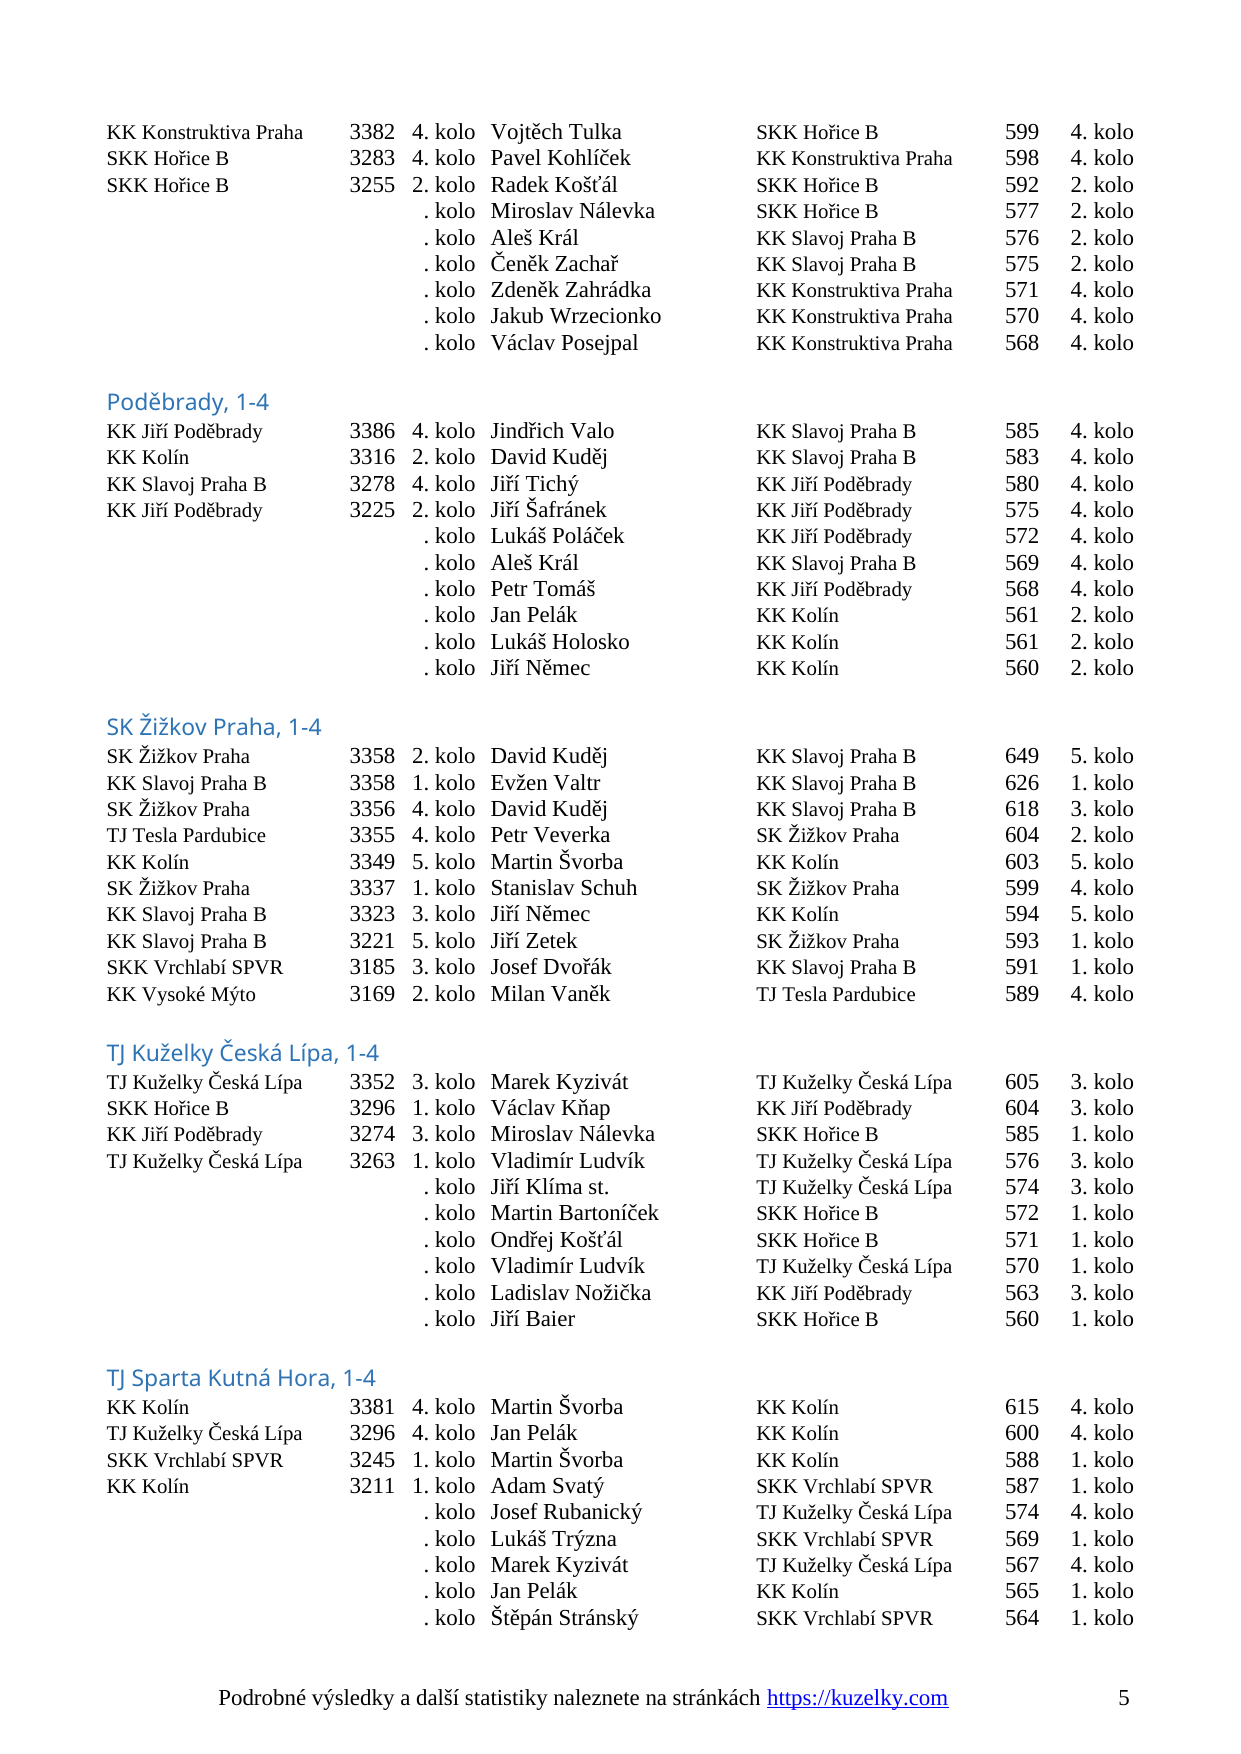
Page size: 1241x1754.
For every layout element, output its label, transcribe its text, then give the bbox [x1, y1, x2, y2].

text KK Kolín 3349 5. kolo Martin Švorba KK Kolín 603 5. kolo [106, 848, 1134, 874]
text KK Kolín 3316 2. kolo David Kuděj KK Slavoj Praha B 583 4. kolo [106, 443, 1134, 470]
text KK Slavoj Praha B 3278 4. kolo Jiří Tichý KK Jiří Poděbrady 580 4. kolo [106, 470, 1134, 496]
subtitle TJ Kuželky Česká Lípa, 1-4 [106, 1036, 1134, 1068]
text . kolo Jan Pelák KK Kolín 565 1. kolo [106, 1577, 1134, 1604]
text . kolo Petr Tomáš KK Jiří Poděbrady 568 4. kolo [106, 575, 1134, 602]
text . kolo Čeněk Zachař KK Slavoj Praha B 575 2. kolo [106, 250, 1134, 276]
text SKK Vrchlabí SPVR 3245 1. kolo Martin Švorba KK Kolín 588 1. kolo [106, 1446, 1134, 1472]
text . kolo Vladimír Ludvík TJ Kuželky Česká Lípa 570 1. kolo [106, 1252, 1134, 1278]
text KK Jiří Poděbrady 3386 4. kolo Jindřich Valo KK Slavoj Praha B 585 4. kolo [106, 417, 1134, 443]
text KK Konstruktiva Praha 3382 4. kolo Vojtěch Tulka SKK Hořice B 599 4. kolo [106, 118, 1134, 144]
text . kolo Marek Kyzivát TJ Kuželky Česká Lípa 567 4. kolo [106, 1551, 1134, 1577]
text . kolo Jan Pelák KK Kolín 561 2. kolo [106, 602, 1134, 628]
text . kolo Josef Rubanický TJ Kuželky Česká Lípa 574 4. kolo [106, 1498, 1134, 1525]
text SKK Vrchlabí SPVR 3185 3. kolo Josef Dvořák KK Slavoj Praha B 591 1. kolo [106, 953, 1134, 979]
text SK Žižkov Praha 3356 4. kolo David Kuděj KK Slavoj Praha B 618 3. kolo [106, 795, 1134, 821]
text KK Slavoj Praha B 3358 1. kolo Evžen Valtr KK Slavoj Praha B 626 1. kolo [106, 769, 1134, 795]
text . kolo Zdeněk Zahrádka KK Konstruktiva Praha 571 4. kolo [106, 276, 1134, 303]
text SKK Hořice B 3283 4. kolo Pavel Kohlíček KK Konstruktiva Praha 598 4. kolo [106, 144, 1134, 171]
text KK Vysoké Mýto 3169 2. kolo Milan Vaněk TJ Tesla Pardubice 589 4. kolo [106, 979, 1134, 1006]
text . kolo Lukáš Trýzna SKK Vrchlabí SPVR 569 1. kolo [106, 1525, 1134, 1551]
text . kolo Ondřej Košťál SKK Hořice B 571 1. kolo [106, 1226, 1134, 1252]
text . kolo Václav Posejpal KK Konstruktiva Praha 568 4. kolo [106, 329, 1134, 355]
text . kolo Martin Bartoníček SKK Hořice B 572 1. kolo [106, 1199, 1134, 1226]
text SKK Hořice B 3296 1. kolo Václav Kňap KK Jiří Poděbrady 604 3. kolo [106, 1094, 1134, 1120]
text TJ Kuželky Česká Lípa 3296 4. kolo Jan Pelák KK Kolín 600 4. kolo [106, 1419, 1134, 1446]
text . kolo Jiří Němec KK Kolín 560 2. kolo [106, 654, 1134, 681]
text TJ Kuželky Česká Lípa 3263 1. kolo Vladimír Ludvík TJ Kuželky Česká Lípa 576 3. kolo [106, 1147, 1134, 1173]
text KK Kolín 3381 4. kolo Martin Švorba KK Kolín 615 4. kolo [106, 1393, 1134, 1419]
text TJ Tesla Pardubice 3355 4. kolo Petr Veverka SK Žižkov Praha 604 2. kolo [106, 821, 1134, 848]
text . kolo Miroslav Nálevka SKK Hořice B 577 2. kolo [106, 197, 1134, 223]
text . kolo Aleš Král KK Slavoj Praha B 576 2. kolo [106, 223, 1134, 250]
text . kolo Štěpán Stránský SKK Vrchlabí SPVR 564 1. kolo [106, 1604, 1134, 1630]
text . kolo Jiří Baier SKK Hořice B 560 1. kolo [106, 1305, 1134, 1331]
subtitle Poděbrady, 1-4 [106, 386, 1134, 417]
text KK Slavoj Praha B 3323 3. kolo Jiří Němec KK Kolín 594 5. kolo [106, 901, 1134, 927]
text TJ Kuželky Česká Lípa 3352 3. kolo Marek Kyzivát TJ Kuželky Česká Lípa 605 3. kolo [106, 1068, 1134, 1094]
text KK Slavoj Praha B 3221 5. kolo Jiří Zetek SK Žižkov Praha 593 1. kolo [106, 927, 1134, 953]
subtitle SK Žižkov Praha, 1-4 [106, 711, 1134, 742]
text SK Žižkov Praha 3337 1. kolo Stanislav Schuh SK Žižkov Praha 599 4. kolo [106, 874, 1134, 901]
text . kolo Ladislav Nožička KK Jiří Poděbrady 563 3. kolo [106, 1278, 1134, 1305]
text . kolo Lukáš Poláček KK Jiří Poděbrady 572 4. kolo [106, 522, 1134, 549]
text . kolo Lukáš Holosko KK Kolín 561 2. kolo [106, 628, 1134, 654]
text . kolo Aleš Král KK Slavoj Praha B 569 4. kolo [106, 549, 1134, 575]
subtitle TJ Sparta Kutná Hora, 1-4 [106, 1362, 1134, 1393]
text . kolo Jiří Klíma st. TJ Kuželky Česká Lípa 574 3. kolo [106, 1173, 1134, 1199]
text KK Jiří Poděbrady 3225 2. kolo Jiří Šafránek KK Jiří Poděbrady 575 4. kolo [106, 496, 1134, 522]
text KK Jiří Poděbrady 3274 3. kolo Miroslav Nálevka SKK Hořice B 585 1. kolo [106, 1120, 1134, 1147]
text SKK Hořice B 3255 2. kolo Radek Košťál SKK Hořice B 592 2. kolo [106, 171, 1134, 197]
text . kolo Jakub Wrzecionko KK Konstruktiva Praha 570 4. kolo [106, 303, 1134, 329]
text SK Žižkov Praha 3358 2. kolo David Kuděj KK Slavoj Praha B 649 5. kolo [106, 742, 1134, 769]
text KK Kolín 3211 1. kolo Adam Svatý SKK Vrchlabí SPVR 587 1. kolo [106, 1472, 1134, 1498]
